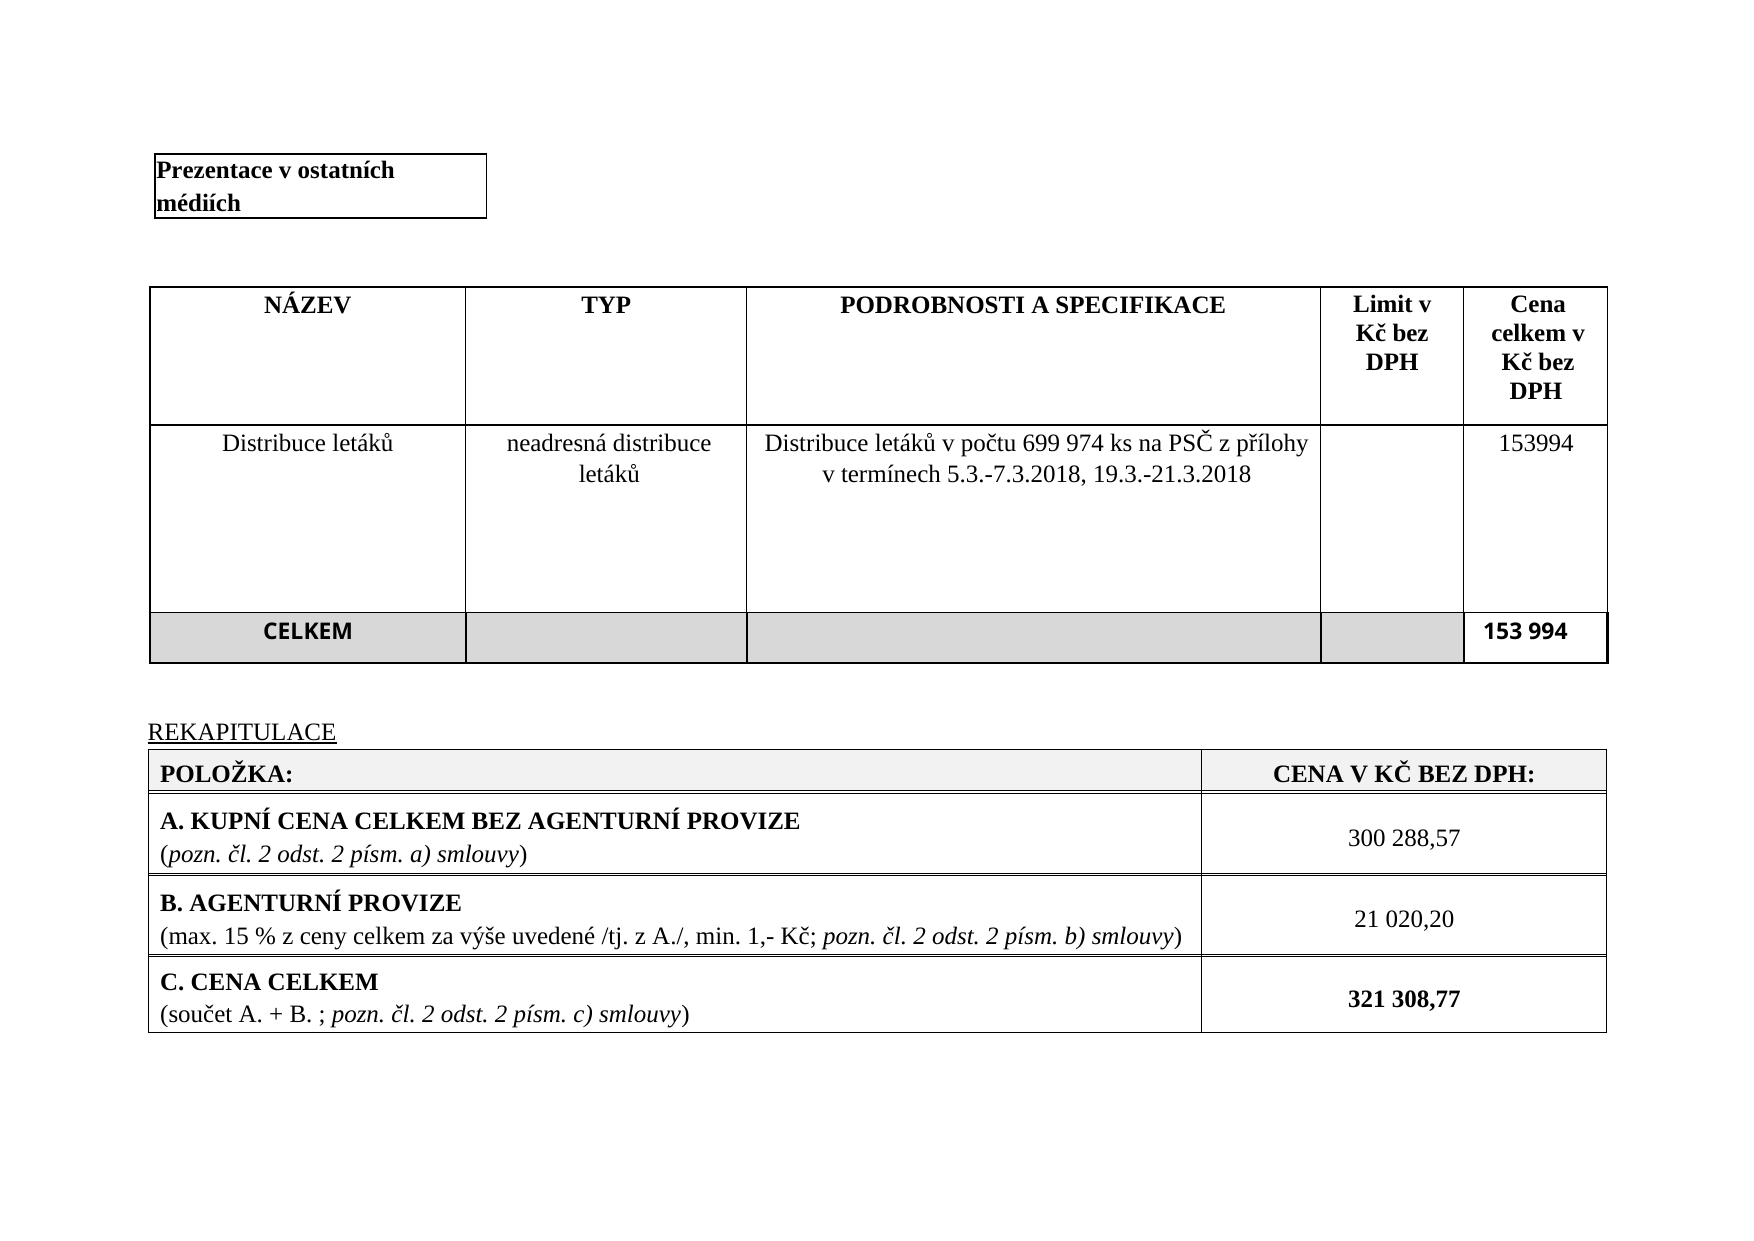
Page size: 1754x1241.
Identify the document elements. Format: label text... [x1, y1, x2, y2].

table_cell [1322, 613, 1463, 662]
table_cell 153994 [1464, 426, 1607, 612]
table_cell [467, 613, 746, 662]
table_cell A. KUPNÍ CENA CELKEM BEZ AGENTURNÍ PROVIZE (pozn. čl. 2 odst. 2 písm. a) smlouvy) [149, 794, 1201, 873]
table_cell C. CENA CELKEM (součet A. + B. ; pozn. čl. 2 odst. 2 písm. c) smlouvy) [149, 957, 1201, 1032]
table_cell neadresná distribuce letáků [466, 426, 746, 612]
table_header CENA V KČ BEZ DPH: [1202, 750, 1606, 790]
table_cell 300 288,57 [1202, 794, 1606, 873]
table_header TYP [466, 288, 746, 424]
table_cell B. AGENTURNÍ PROVIZE (max. 15 % z ceny celkem za výše uvedené /tj. z A./, min. 1,- Kč; pozn. čl. 2 odst. 2 písm. b) smlouvy) [149, 876, 1201, 954]
table_cell [1321, 426, 1463, 612]
table_cell Distribuce letáků v počtu 699 974 ks na PSČ z přílohy v termínech 5.3.-7.3.2018, 19.3.-21.3.2018 [747, 426, 1320, 612]
table_header NÁZEV [151, 288, 465, 424]
table_header Limit v Kč bez DPH [1321, 288, 1463, 424]
table_cell CELKEM [151, 613, 465, 662]
table_header POLOŽKA: [149, 750, 1201, 790]
table_cell 153 994 [1465, 613, 1606, 662]
table_cell [748, 613, 1320, 662]
table_cell Distribuce letáků [151, 426, 465, 612]
table_cell 321 308,77 [1202, 957, 1606, 1032]
text REKAPITULACE [147, 717, 1477, 746]
text Prezentace v ostatních médiích [156, 155, 486, 217]
table_header Cena celkem v Kč bez DPH [1464, 288, 1607, 424]
table_header PODROBNOSTI A SPECIFIKACE [747, 288, 1320, 424]
table_cell 21 020,20 [1202, 876, 1606, 954]
